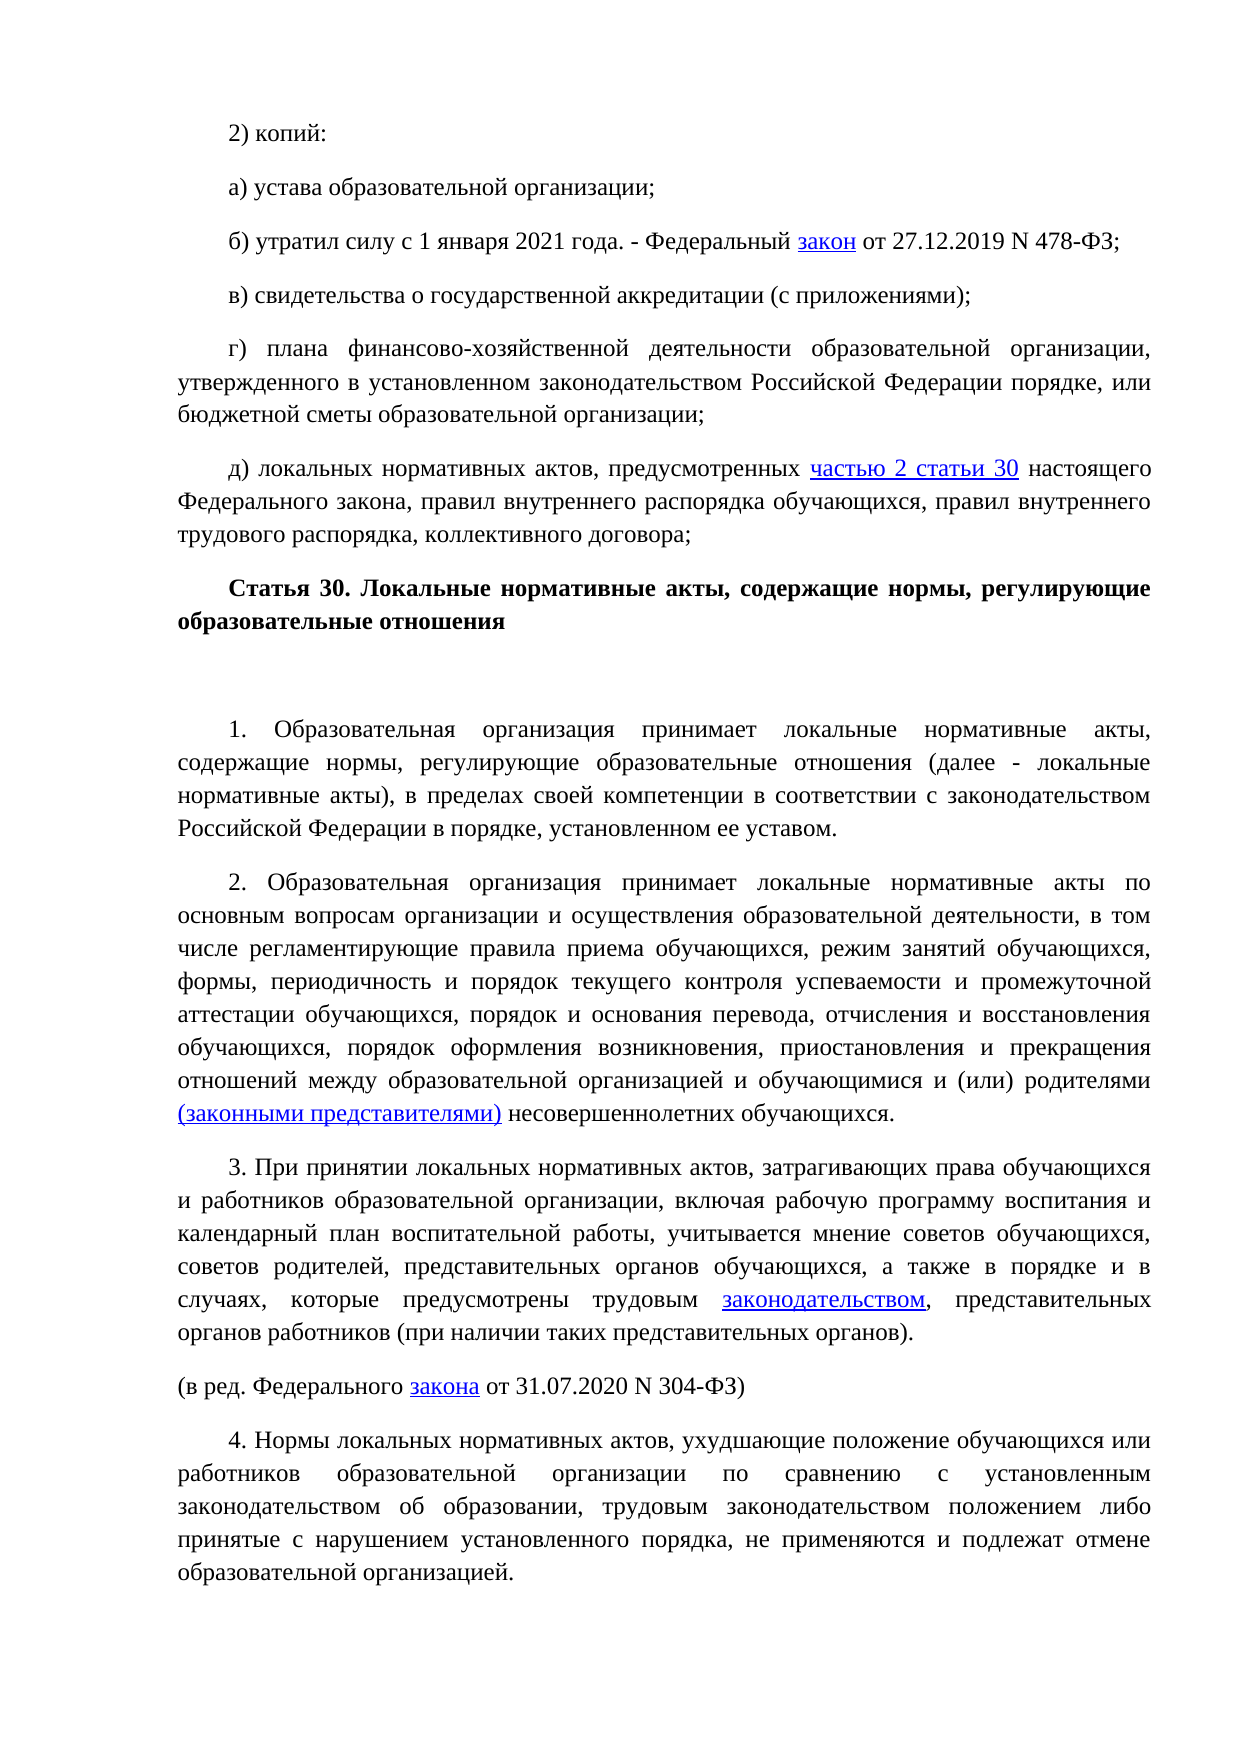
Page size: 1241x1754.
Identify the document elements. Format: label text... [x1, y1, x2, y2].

text 2. Образовательная организация принимает локальные нормативные акты по основным вопросам организации и осуществления образовательной деятельности, в том числе регламентирующие правила приема обучающихся, режим занятий обучающихся, формы, периодичность и порядок текущего контроля успеваемости и промежуточной аттестации обучающихся, порядок и основания перевода, отчисления и восстановления обучающихся, порядок оформления возникновения, приостановления и прекращения отношений между образовательной организацией и обучающимися и (или) родителями (законными представителями) несовершеннолетних обучающихся. [177, 867, 1152, 1127]
text Статья 30. Локальные нормативные акты, содержащие нормы, регулирующие образовательные отношения [177, 573, 1152, 635]
text 1. Образовательная организация принимает локальные нормативные акты, содержащие нормы, регулирующие образовательные отношения (далее - локальные нормативные акты), в пределах своей компетенции в соответствии с законодательством Российской Федерации в порядке, установленном ее уставом. [177, 714, 1152, 842]
text в) свидетельства о государственной аккредитации (с приложениями); [177, 280, 1152, 308]
text д) локальных нормативных актов, предусмотренных частью 2 статьи 30 настоящего Федерального закона, правил внутреннего распорядка обучающихся, правил внутреннего трудового распорядка, коллективного договора; [177, 453, 1152, 548]
text (в ред. Федерального закона от 31.07.2020 N 304-ФЗ) [177, 1371, 1152, 1400]
text г) плана финансово-хозяйственной деятельности образовательной организации, утвержденного в установленном законодательством Российской Федерации порядке, или бюджетной сметы образовательной организации; [177, 333, 1152, 428]
text а) устава образовательной организации; [177, 172, 1152, 201]
text 2) копий: [177, 118, 1152, 147]
text б) утратил силу с 1 января 2021 года. - Федеральный закон от 27.12.2019 N 478-ФЗ; [177, 226, 1152, 254]
text 3. При принятии локальных нормативных актов, затрагивающих права обучающихся и работников образовательной организации, включая рабочую программу воспитания и календарный план воспитательной работы, учитывается мнение советов обучающихся, советов родителей, представительных органов обучающихся, а также в порядке и в случаях, которые предусмотрены трудовым законодательством, представительных органов работников (при наличии таких представительных органов). [177, 1152, 1152, 1346]
text 4. Нормы локальных нормативных актов, ухудшающие положение обучающихся или работников образовательной организации по сравнению с установленным законодательством об образовании, трудовым законодательством положением либо принятые с нарушением установленного порядка, не применяются и подлежат отмене образовательной организацией. [177, 1425, 1152, 1586]
